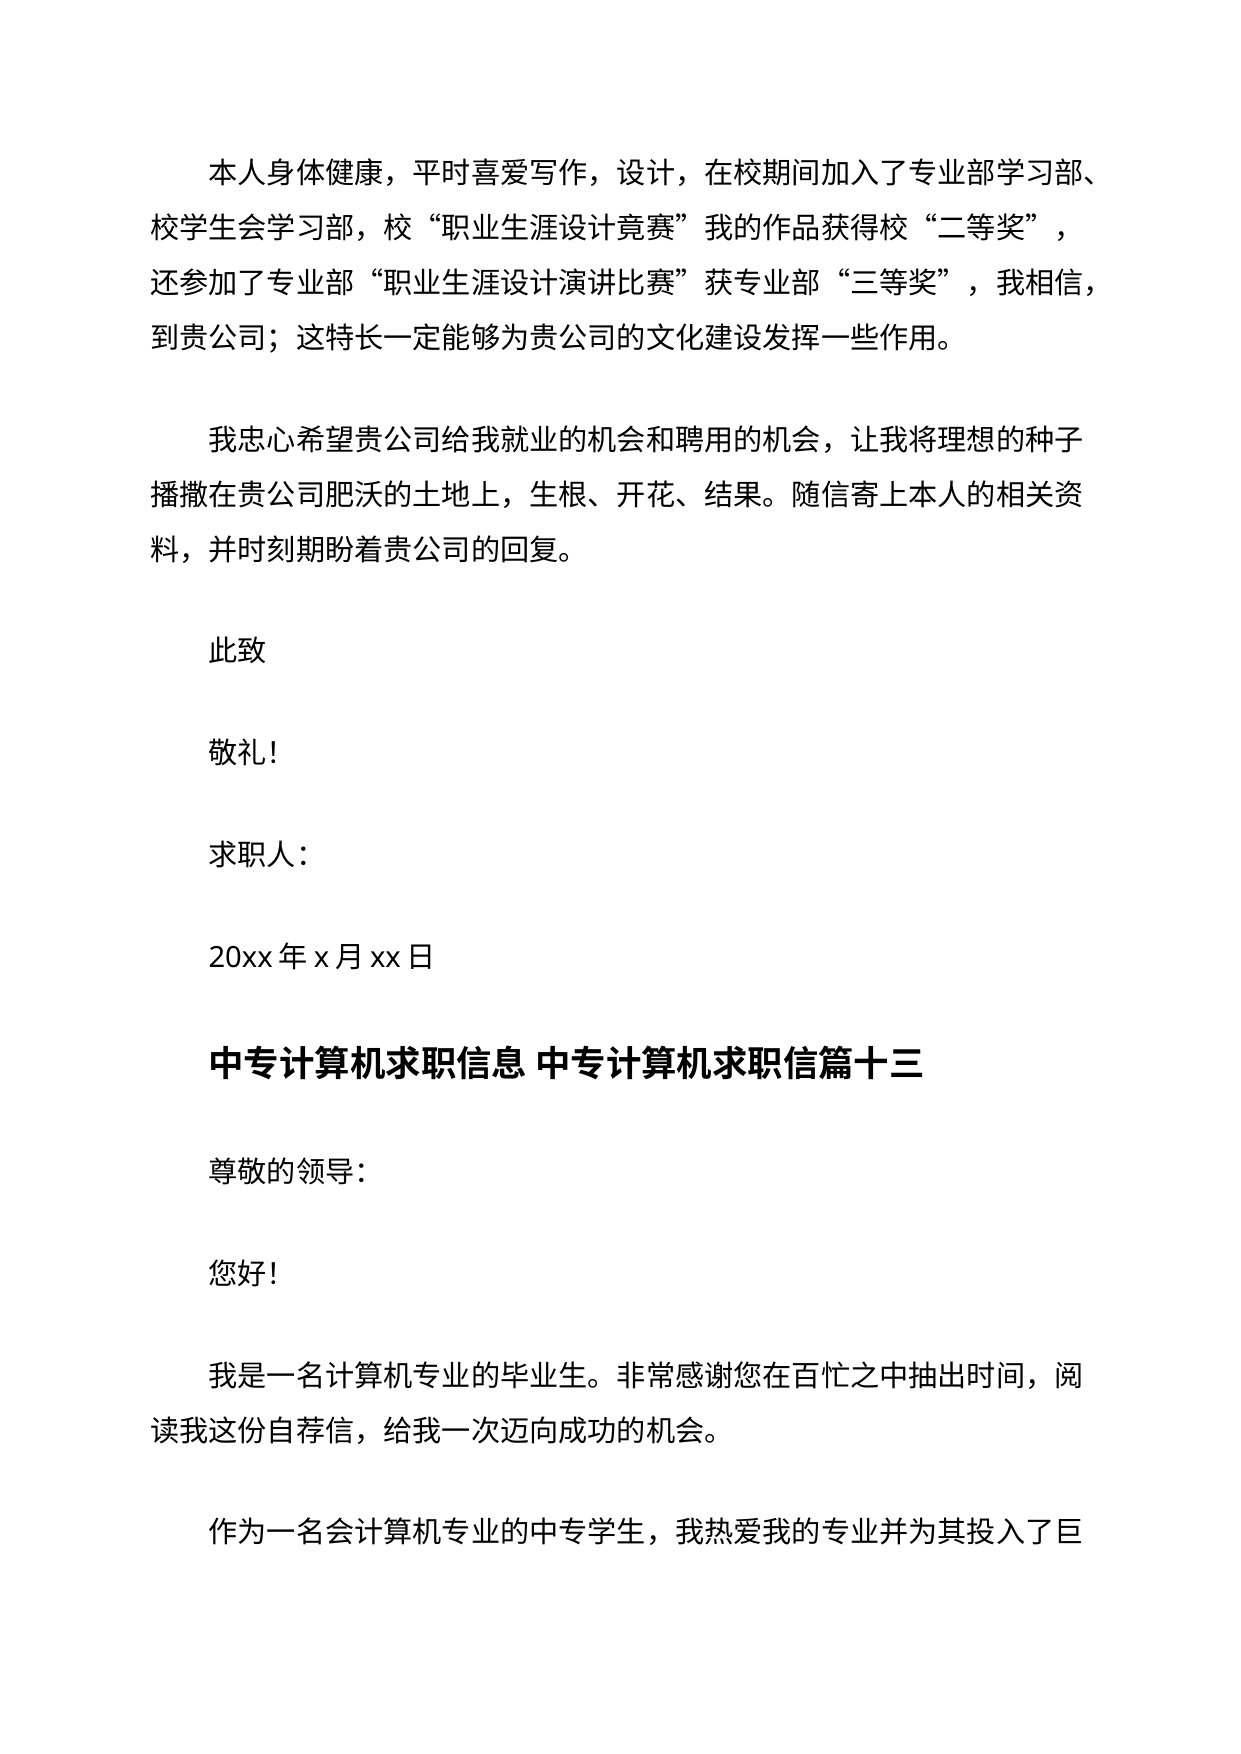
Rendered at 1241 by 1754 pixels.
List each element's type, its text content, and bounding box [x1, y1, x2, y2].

text 求职人： [150, 832, 1090, 874]
text 本人身体健康，平时喜爱写作，设计，在校期间加入了专业部学习部、校学生会学习部，校“职业生涯设计竟赛”我的作品获得校“二等奖”，还参加了专业部“职业生涯设计演讲比赛”获专业部“三等奖”，我相信，到贵公司；这特长一定能够为贵公司的文化建设发挥一些作用。 [150, 150, 1090, 357]
text 尊敬的领导： [150, 1149, 1090, 1191]
text 我是一名计算机专业的毕业生。非常感谢您在百忙之中抽出时间，阅读我这份自荐信，给我一次迈向成功的机会。 [150, 1352, 1090, 1449]
text 敬礼！ [150, 730, 1090, 772]
text 中专计算机求职信息 中专计算机求职信篇十三 [150, 1035, 1090, 1087]
text 您好！ [150, 1251, 1090, 1293]
text 此致 [150, 628, 1090, 670]
text 20xx年x月xx日 [150, 933, 1090, 976]
text 我忠心希望贵公司给我就业的机会和聘用的机会，让我将理想的种子播撒在贵公司肥沃的土地上，生根、开花、结果。随信寄上本人的相关资料，并时刻期盼着贵公司的回复。 [150, 416, 1090, 568]
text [150, 1509, 1090, 1551]
